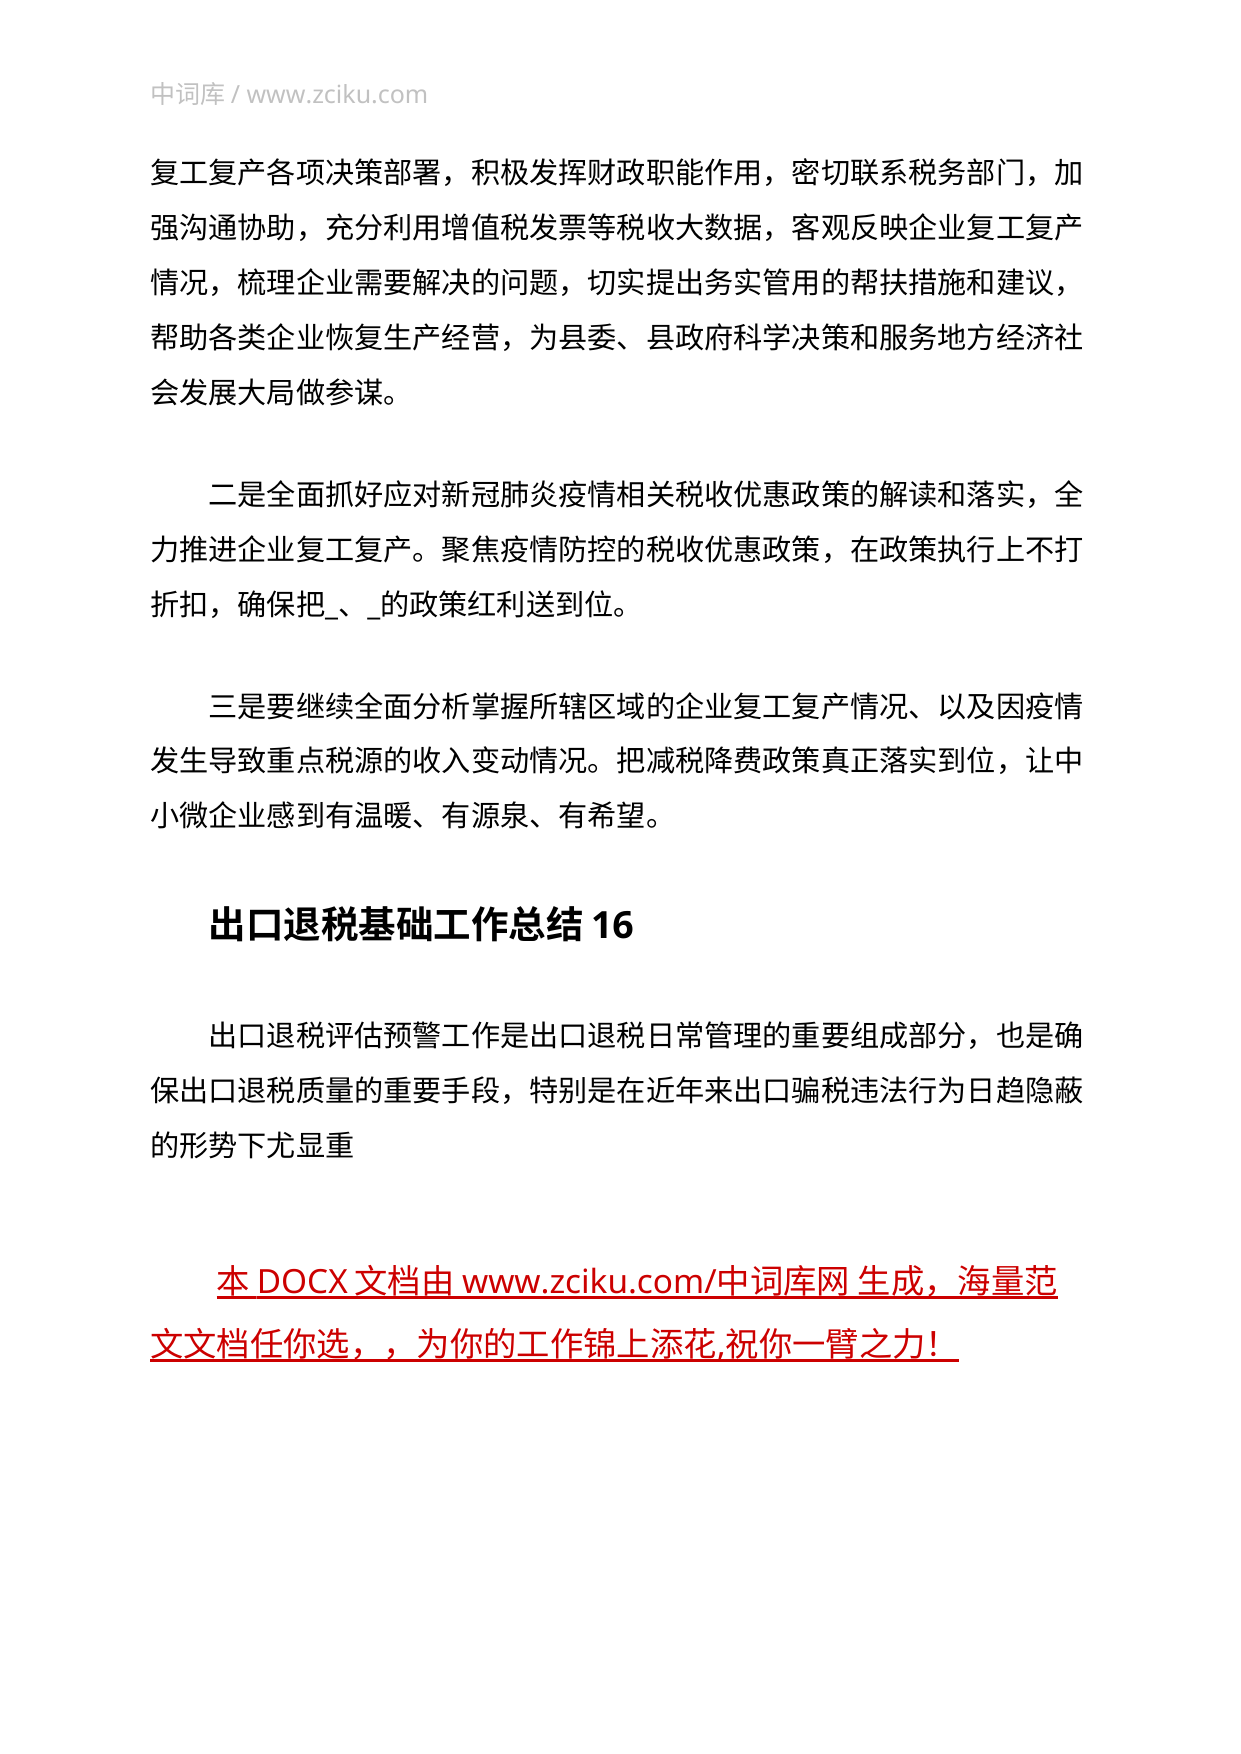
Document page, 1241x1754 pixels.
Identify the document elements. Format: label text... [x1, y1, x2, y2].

text 出口退税评估预警工作是出口退税日常管理的重要组成部分，也是确保出口退税质量的重要手段，特别是在近年来出口骗税违法行为日趋隐蔽的形势下尤显重 [150, 1012, 1090, 1164]
text 三是要继续全面分析掌握所辖区域的企业复工复产情况、以及因疫情发生导致重点税源的收入变动情况。把减税降费政策真正落实到位，让中小微企业感到有温暖、有源泉、有希望。 [150, 683, 1090, 835]
text 本DOCX文档由 www.zciku.com/中词库网 生成，海量范文文档任你选，，为你的工作锦上添花,祝你一臂之力！ [150, 1255, 1090, 1366]
text 出口退税基础工作总结16 [150, 895, 1090, 949]
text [150, 150, 1090, 412]
text 二是全面抓好应对新冠肺炎疫情相关税收优惠政策的解读和落实，全力推进企业复工复产。聚焦疫情防控的税收优惠政策，在政策执行上不打折扣，确保把_、_的政策红利送到位。 [150, 471, 1090, 623]
